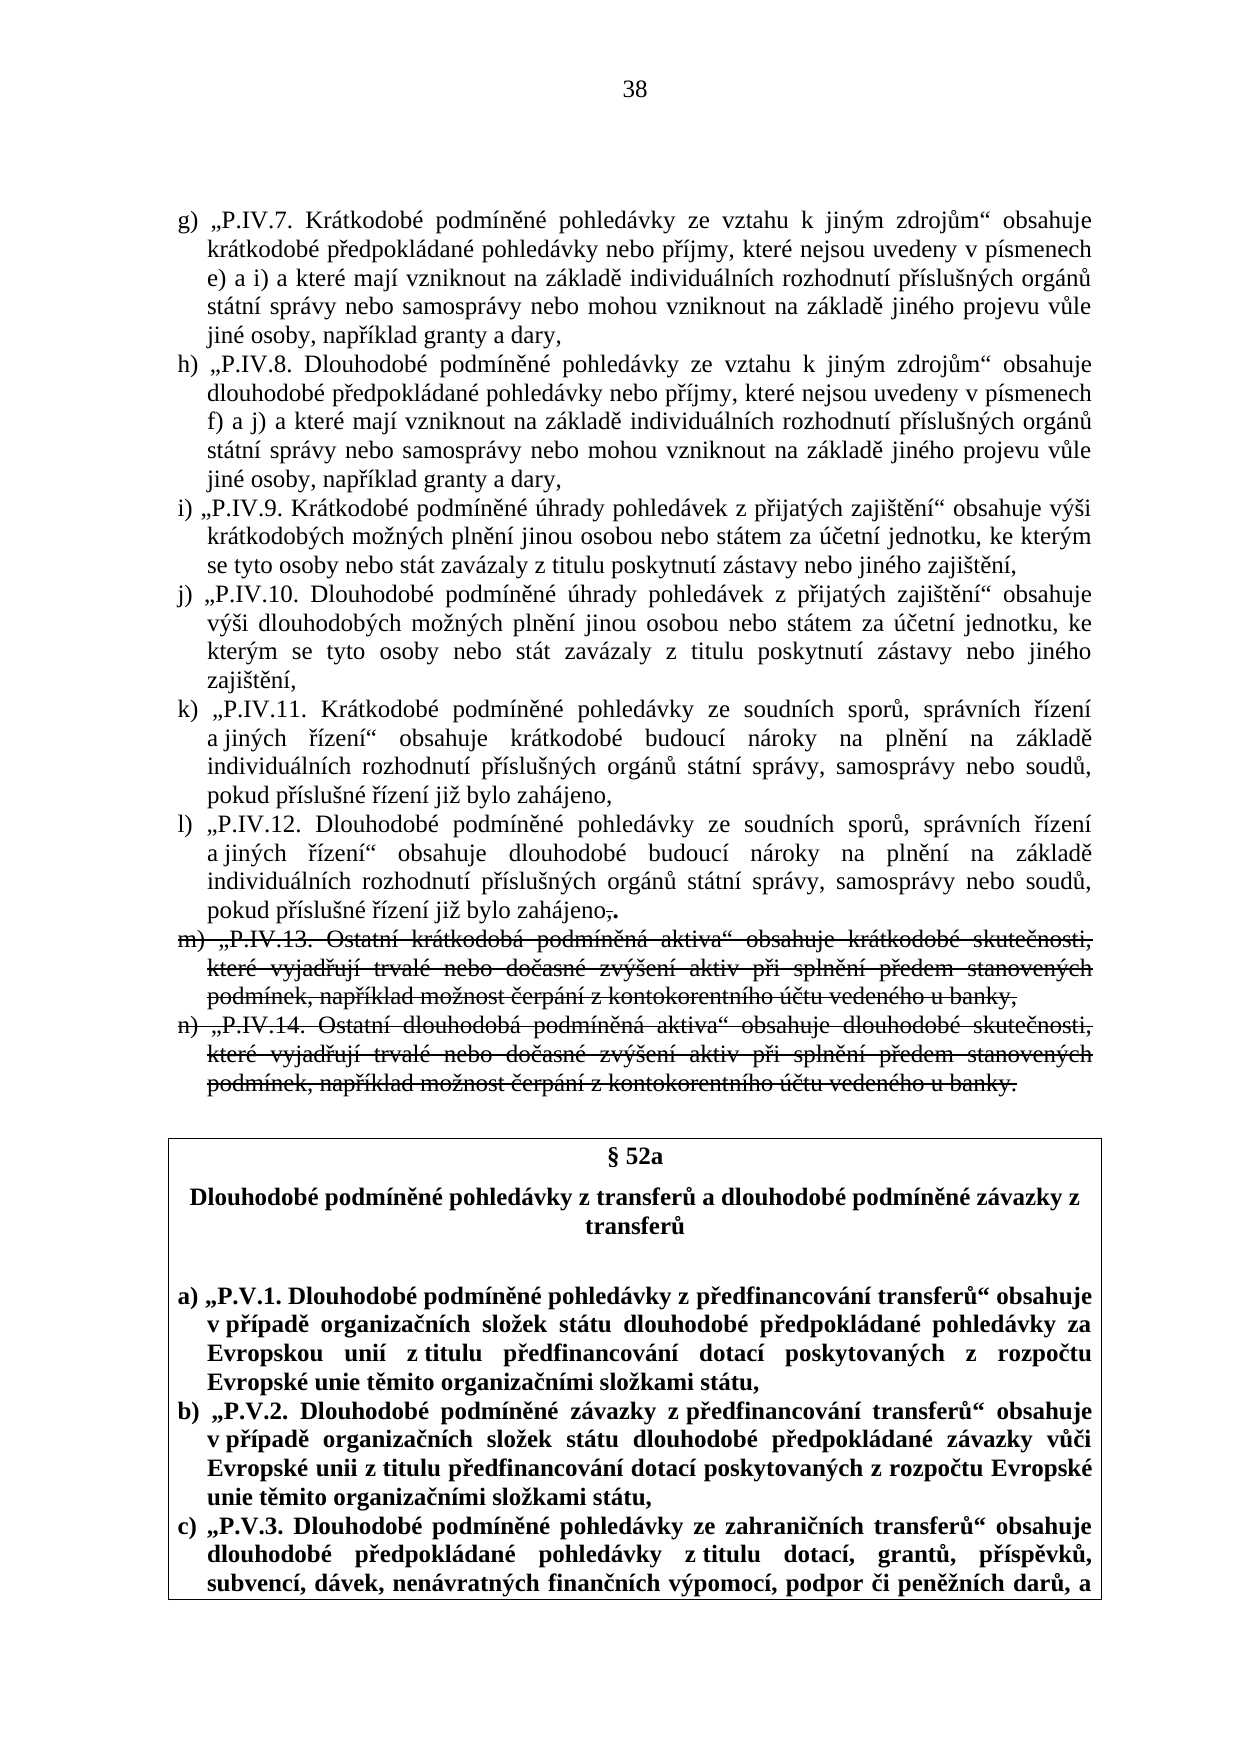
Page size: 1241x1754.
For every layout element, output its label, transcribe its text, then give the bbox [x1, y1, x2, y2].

text b) „P.V.2. Dlouhodobé podmíněné závazky z předfinancování transferů“ obsahuje v případě organizačních složek státu dlouhodobé předpokládané závazky vůči Evropské unii z titulu předfinancování dotací poskytovaných z rozpočtu Evropské unie těmito organizačními složkami státu, [177, 1396, 1092, 1508]
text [169, 1508, 1101, 1599]
text n) „P.IV.14. Ostatní dlouhodobá podmíněná aktiva“ obsahuje dlouhodobé skutečnosti, které vyjadřují trvalé nebo dočasné zvýšení aktiv při splnění předem stanovených podmínek, například možnost čerpání z kontokorentního účtu vedeného u banky. [177, 1010, 1092, 1026]
text l) „P.IV.12. Dlouhodobé podmíněné pohledávky ze soudních sporů, správních řízení a jiných řízení“ obsahuje dlouhodobé budoucí nároky na plnění na základě individuálních rozhodnutí příslušných orgánů státní správy, samosprávy nebo soudů, pokud příslušné řízení již bylo zahájeno,. [177, 809, 1092, 924]
text § 52a [169, 1139, 1101, 1169]
text h) „P.IV.8. Dlouhodobé podmíněné pohledávky ze vztahu k jiným zdrojům“ obsahuje dlouhodobé předpokládané pohledávky nebo příjmy, které nejsou uvedeny v písmenech f) a j) a které mají vzniknout na základě individuálních rozhodnutí příslušných orgánů státní správy nebo samosprávy nebo mohou vzniknout na základě jiného projevu vůle jiné osoby, například granty a dary, [177, 349, 1092, 493]
text j) „P.IV.10. Dlouhodobé podmíněné úhrady pohledávek z přijatých zajištění“ obsahuje výši dlouhodobých možných plnění jinou osobou nebo státem za účetní jednotku, ke kterým se tyto osoby nebo stát zavázaly z titulu poskytnutí zástavy nebo jiného zajištění, [177, 579, 1092, 694]
text i) „P.IV.9. Krátkodobé podmíněné úhrady pohledávek z přijatých zajištění“ obsahuje výši krátkodobých možných plnění jinou osobou nebo státem za účetní jednotku, ke kterým se tyto osoby nebo stát zavázaly z titulu poskytnutí zástavy nebo jiného zajištění, [177, 493, 1092, 579]
text m) „P.IV.13. Ostatní krátkodobá podmíněná aktiva“ obsahuje krátkodobé skutečnosti, které vyjadřují trvalé nebo dočasné zvýšení aktiv při splnění předem stanovených podmínek, například možnost čerpání z kontokorentního účtu vedeného u banky, [177, 940, 1092, 1010]
text Dlouhodobé podmíněné pohledávky z transferů a dlouhodobé podmíněné závazky z transferů [169, 1179, 1101, 1239]
text a) „P.V.1. Dlouhodobé podmíněné pohledávky z předfinancování transferů“ obsahuje v případě organizačních složek státu dlouhodobé předpokládané pohledávky za Evropskou unií z titulu předfinancování dotací poskytovaných z rozpočtu Evropské unie těmito organizačními složkami státu, [177, 1281, 1092, 1396]
text n) „P.IV.14. Ostatní dlouhodobá podmíněná aktiva“ obsahuje dlouhodobé skutečnosti, které vyjadřují trvalé nebo dočasné zvýšení aktiv při splnění předem stanovených podmínek, například možnost čerpání z kontokorentního účtu vedeného u banky. [177, 1027, 1092, 1096]
text g) „P.IV.7. Krátkodobé podmíněné pohledávky ze vztahu k jiným zdrojům“ obsahuje krátkodobé předpokládané pohledávky nebo příjmy, které nejsou uvedeny v písmenech e) a i) a které mají vzniknout na základě individuálních rozhodnutí příslušných orgánů státní správy nebo samosprávy nebo mohou vzniknout na základě jiného projevu vůle jiné osoby, například granty a dary, [177, 205, 1092, 349]
text k) „P.IV.11. Krátkodobé podmíněné pohledávky ze soudních sporů, správních řízení a jiných řízení“ obsahuje krátkodobé budoucí nároky na plnění na základě individuálních rozhodnutí příslušných orgánů státní správy, samosprávy nebo soudů, pokud příslušné řízení již bylo zahájeno, [177, 694, 1092, 809]
